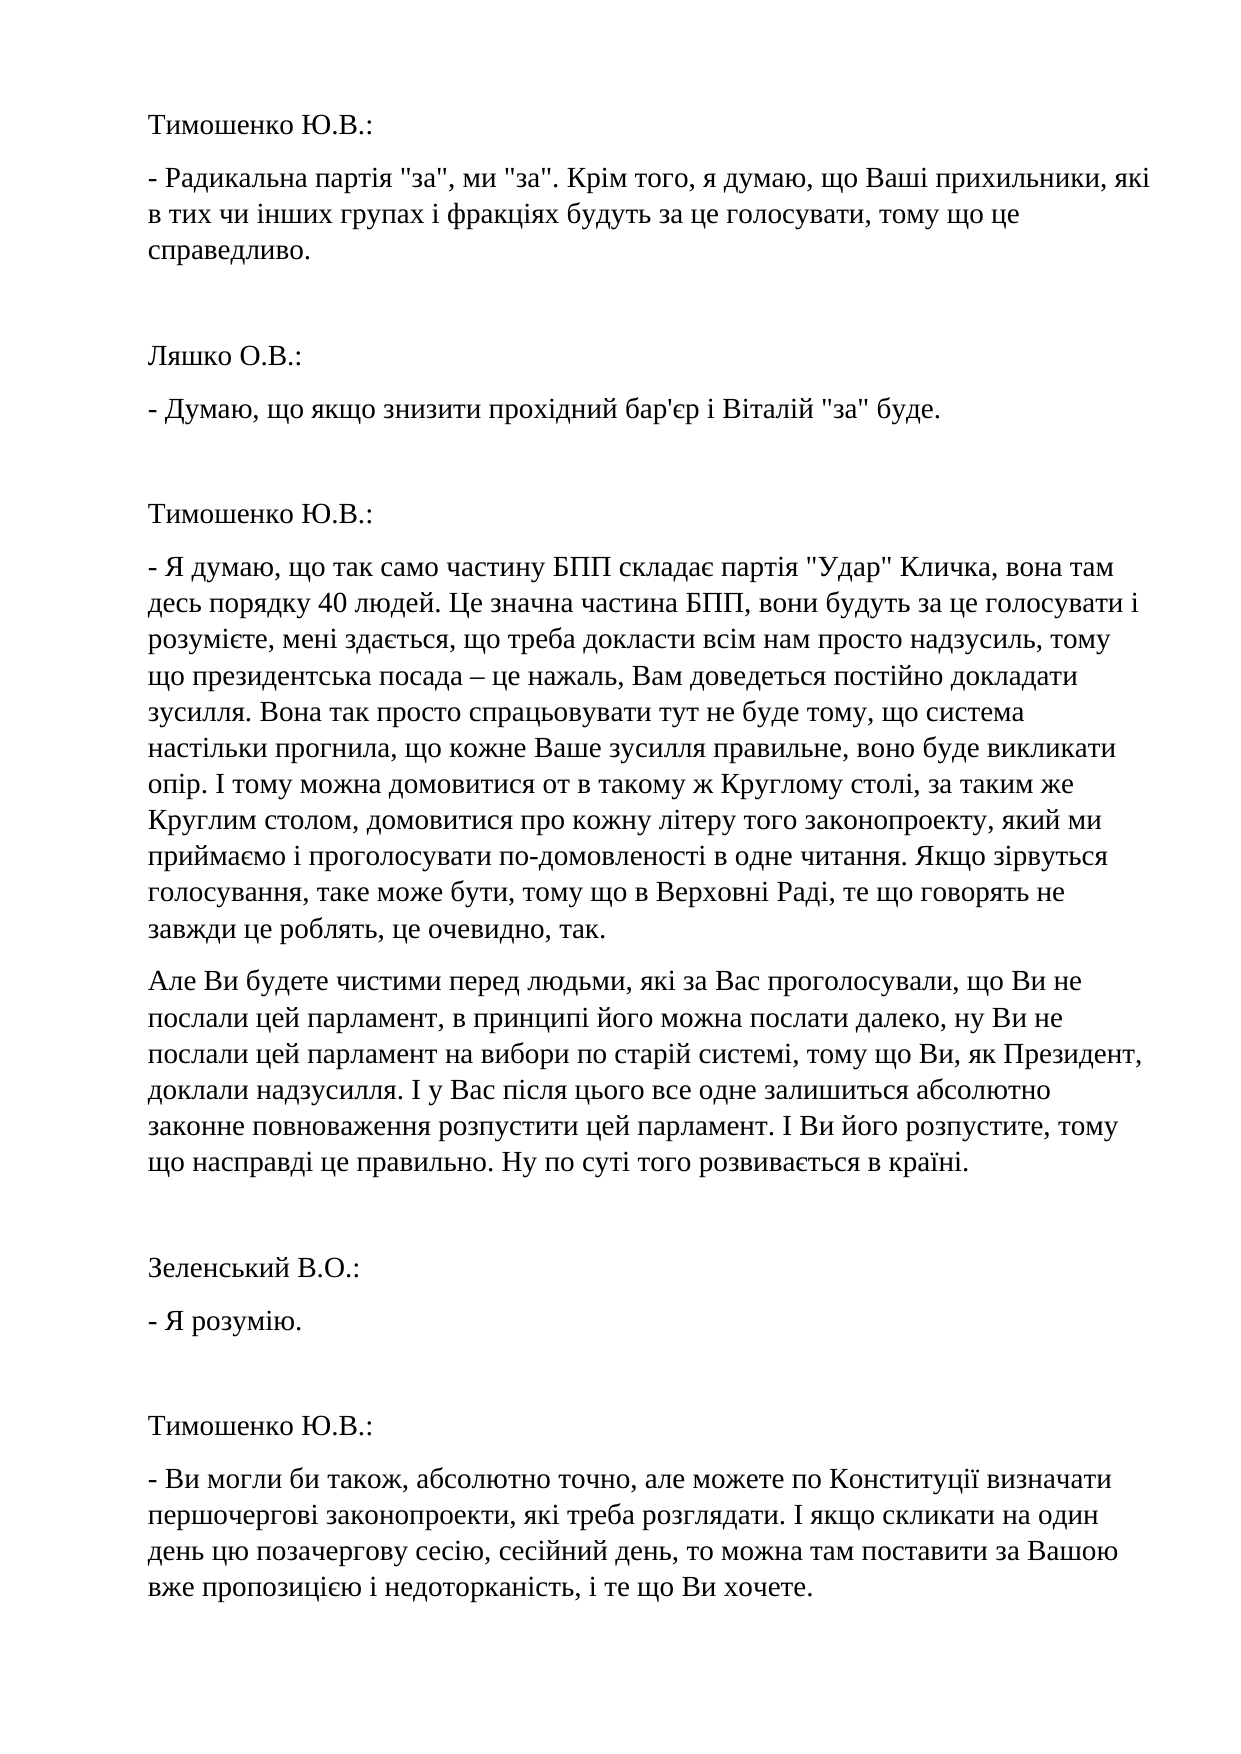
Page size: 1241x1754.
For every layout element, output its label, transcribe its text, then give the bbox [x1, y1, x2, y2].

text - Я думаю, що так само частину БПП складає партія "Удар" Кличка, вона там десь порядку 40 людей. Це значна частина БПП, вони будуть за це голосувати і розумієте, мені здається, що треба докласти всім нам просто надзусиль, тому що президентська посада – це нажаль, Вам доведеться постійно докладати зусилля. Вона так просто спрацьовувати тут не буде тому, що система настільки прогнила, що кожне Ваше зусилля правильне, воно буде викликати опір. І тому можна домовитися от в такому ж Круглому столі, за таким же Круглим столом, домовитися про кожну літеру того законопроекту, який ми приймаємо і проголосувати по-домовленості в одне читання. Якщо зірвуться голосування, таке може бути, тому що в Верховні Раді, те що говорять не завжди це роблять, це очевидно, так. [148, 549, 1152, 944]
text Тимошенко Ю.В.: [148, 107, 1152, 141]
text - Радикальна партія "за", ми "за". Крім того, я думаю, що Ваші прихильники, які в тих чи інших групах і фракціях будуть за це голосувати, тому що це справедливо. [148, 160, 1152, 266]
text Зеленський В.О.: [148, 1250, 1152, 1283]
text - Думаю, що якщо знизити прохідний бар'єр і Віталій "за" буде. [148, 391, 1152, 424]
text Тимошенко Ю.В.: [148, 496, 1152, 530]
text Тимошенко Ю.В.: [148, 1408, 1152, 1442]
text Ляшко О.В.: [148, 338, 1152, 372]
text - Ви могли би також, абсолютно точно, але можете по Конституції визначати першочергові законопроекти, які треба розглядати. І якщо скликати на один день цю позачергову сесію, сесійний день, то можна там поставити за Вашою вже пропозицією і недоторканість, і те що Ви хочете. [148, 1461, 1152, 1603]
text - Я розумію. [148, 1303, 1152, 1336]
text Але Ви будете чистими перед людьми, які за Вас проголосували, що Ви не послали цей парламент, в принципі його можна послати далеко, ну Ви не послали цей парламент на вибори по старій системі, тому що Ви, як Президент, доклали надзусилля. І у Вас після цього все одне залишиться абсолютно законне повноваження розпустити цей парламент. І Ви його розпустите, тому що насправді це правильно. Ну по суті того розвивається в країні. [148, 963, 1152, 1178]
